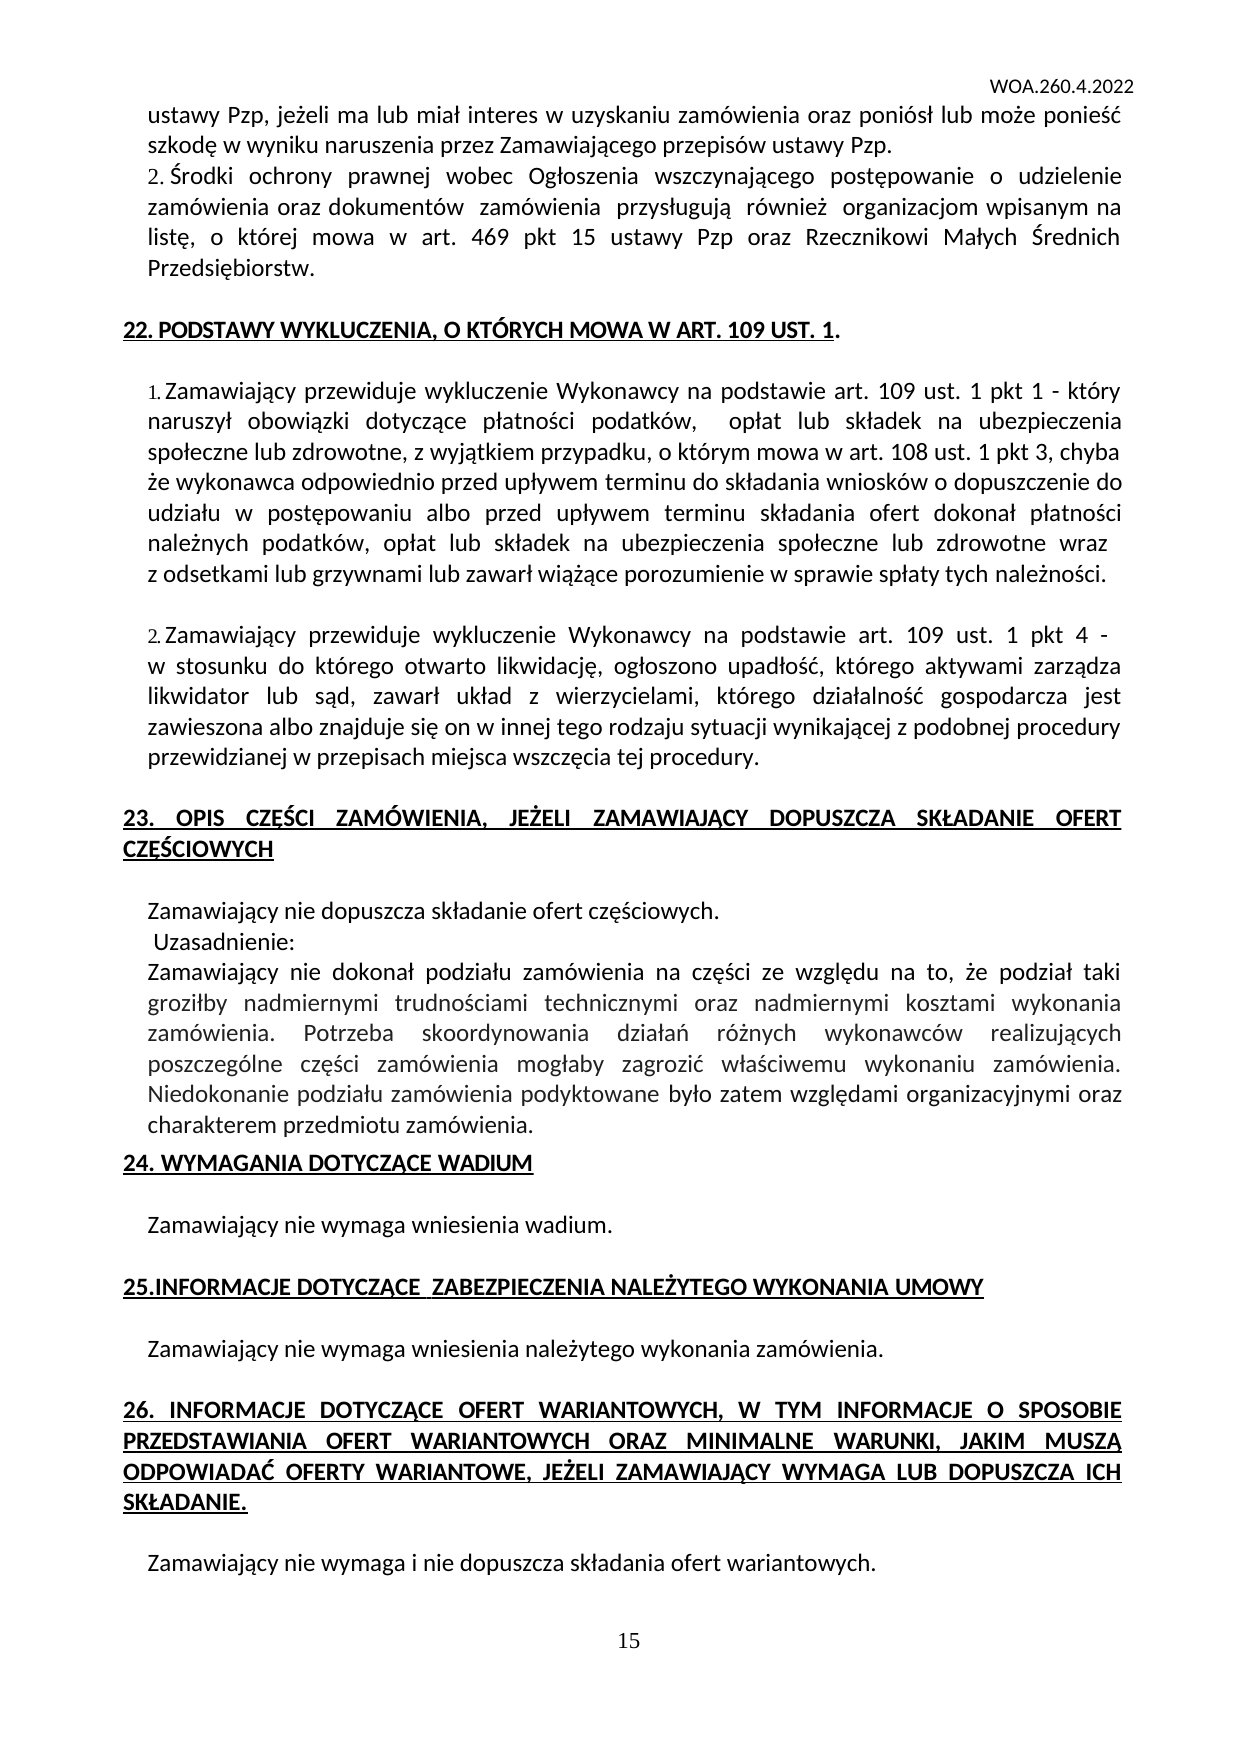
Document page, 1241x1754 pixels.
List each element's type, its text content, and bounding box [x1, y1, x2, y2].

list Zamawiający przewiduje wykluczenie Wykonawcy na podstawie art. 109 ust. 1 pkt 1 - który naruszył obowiązki dotyczące płatności podatków, opłat lub składek na ubezpieczenia społeczne lub zdrowotne, z wyjątkiem przypadku, o którym mowa w art. 108 ust. 1 pkt 3, chyba że wykonawca odpowiednio przed upływem terminu do składania wniosków o dopuszczenie do udziału w postępowaniu albo przed upływem terminu składania ofert dokonał płatności należnych podatków, opłat lub składek na ubezpieczenia społeczne lub zdrowotne wraz z odsetkami lub grzywnami lub zawarł wiążące porozumienie w sprawie spłaty tych należności. [147, 375, 1122, 589]
subtitle 23. OPIS CZĘŚCI ZAMÓWIENIA, JEŻELI ZAMAWIAJĄCY DOPUSZCZA SKŁADANIE OFERT CZĘŚCIOWYCH [123, 830, 1122, 863]
text Uzasadnienie: [147, 926, 1127, 956]
text Zamawiający nie wymaga wniesienia należytego wykonania zamówienia. [147, 1333, 1134, 1364]
subtitle 26. INFORMACJE DOTYCZĄCE OFERT WARIANTOWYCH, W TYM INFORMACJE O SPOSOBIE PRZEDSTAWIANIA OFERT WARIANTOWYCH ORAZ MINIMALNE WARUNKI, JAKIM MUSZĄ ODPOWIADAĆ OFERTY WARIANTOWE, JEŻELI ZAMAWIAJĄCY WYMAGA LUB DOPUSZCZA ICH SKŁADANIE. [123, 1453, 1122, 1482]
subtitle 22. PODSTAWY WYKLUCZENIA, O KTÓRYCH MOWA W ART. 109 UST. 1. [123, 314, 1134, 344]
subtitle 26. INFORMACJE DOTYCZĄCE OFERT WARIANTOWYCH, W TYM INFORMACJE O SPOSOBIE PRZEDSTAWIANIA OFERT WARIANTOWYCH ORAZ MINIMALNE WARUNKI, JAKIM MUSZĄ ODPOWIADAĆ OFERTY WARIANTOWE, JEŻELI ZAMAWIAJĄCY WYMAGA LUB DOPUSZCZA ICH SKŁADANIE. [123, 1422, 1122, 1451]
text Zamawiający nie dopuszcza składanie ofert częściowych. [147, 895, 1127, 926]
subtitle 26. INFORMACJE DOTYCZĄCE OFERT WARIANTOWYCH, W TYM INFORMACJE O SPOSOBIE PRZEDSTAWIANIA OFERT WARIANTOWYCH ORAZ MINIMALNE WARUNKI, JAKIM MUSZĄ ODPOWIADAĆ OFERTY WARIANTOWE, JEŻELI ZAMAWIAJĄCY WYMAGA LUB DOPUSZCZA ICH SKŁADANIE. [123, 1395, 1122, 1421]
text Zamawiający nie dokonał podziału zamówienia na części ze względu na to, że podział taki groziłby nadmiernymi trudnościami technicznymi oraz nadmiernymi kosztami wykonania zamówienia. Potrzeba skoordynowania działań różnych wykonawców realizujących poszczególne części zamówienia mogłaby zagrozić właściwemu wykonaniu zamówienia. Niedokonanie podziału zamówienia podyktowane było zatem względami organizacyjnymi oraz charakterem przedmiotu zamówienia. [147, 956, 1123, 1139]
list Środki ochrony prawnej wobec Ogłoszenia wszczynającego postępowanie o udzielenie zamówienia oraz dokumentów zamówienia przysługują również organizacjom wpisanym na listę, o której mowa w art. 469 pkt 15 ustawy Pzp oraz Rzecznikowi Małych Średnich Przedsiębiorstw. [147, 160, 1122, 282]
list Zamawiający przewiduje wykluczenie Wykonawcy na podstawie art. 109 ust. 1 pkt 4 - w stosunku do którego otwarto likwidację, ogłoszono upadłość, którego aktywami zarządza likwidator lub sąd, zawarł układ z wierzycielami, którego działalność gospodarcza jest zawieszona albo znajduje się on w innej tego rodzaju sytuacji wynikającej z podobnej procedury przewidzianej w przepisach miejsca wszczęcia tej procedury. [147, 619, 1123, 772]
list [147, 99, 1122, 160]
text Zamawiający nie wymaga wniesienia wadium. [123, 1209, 1134, 1239]
subtitle 23. OPIS CZĘŚCI ZAMÓWIENIA, JEŻELI ZAMAWIAJĄCY DOPUSZCZA SKŁADANIE OFERT CZĘŚCIOWYCH [123, 802, 1122, 828]
text Zamawiający nie wymaga i nie dopuszcza składania ofert wariantowych. [147, 1547, 1134, 1578]
subtitle 24. WYMAGANIA DOTYCZĄCE WADIUM [123, 1147, 1134, 1177]
subtitle 25.INFORMACJE DOTYCZĄCE ZABEZPIECZENIA NALEŻYTEGO WYKONANIA UMOWY [123, 1271, 1123, 1302]
subtitle 26. INFORMACJE DOTYCZĄCE OFERT WARIANTOWYCH, W TYM INFORMACJE O SPOSOBIE PRZEDSTAWIANIA OFERT WARIANTOWYCH ORAZ MINIMALNE WARUNKI, JAKIM MUSZĄ ODPOWIADAĆ OFERTY WARIANTOWE, JEŻELI ZAMAWIAJĄCY WYMAGA LUB DOPUSZCZA ICH SKŁADANIE. [123, 1483, 1122, 1517]
